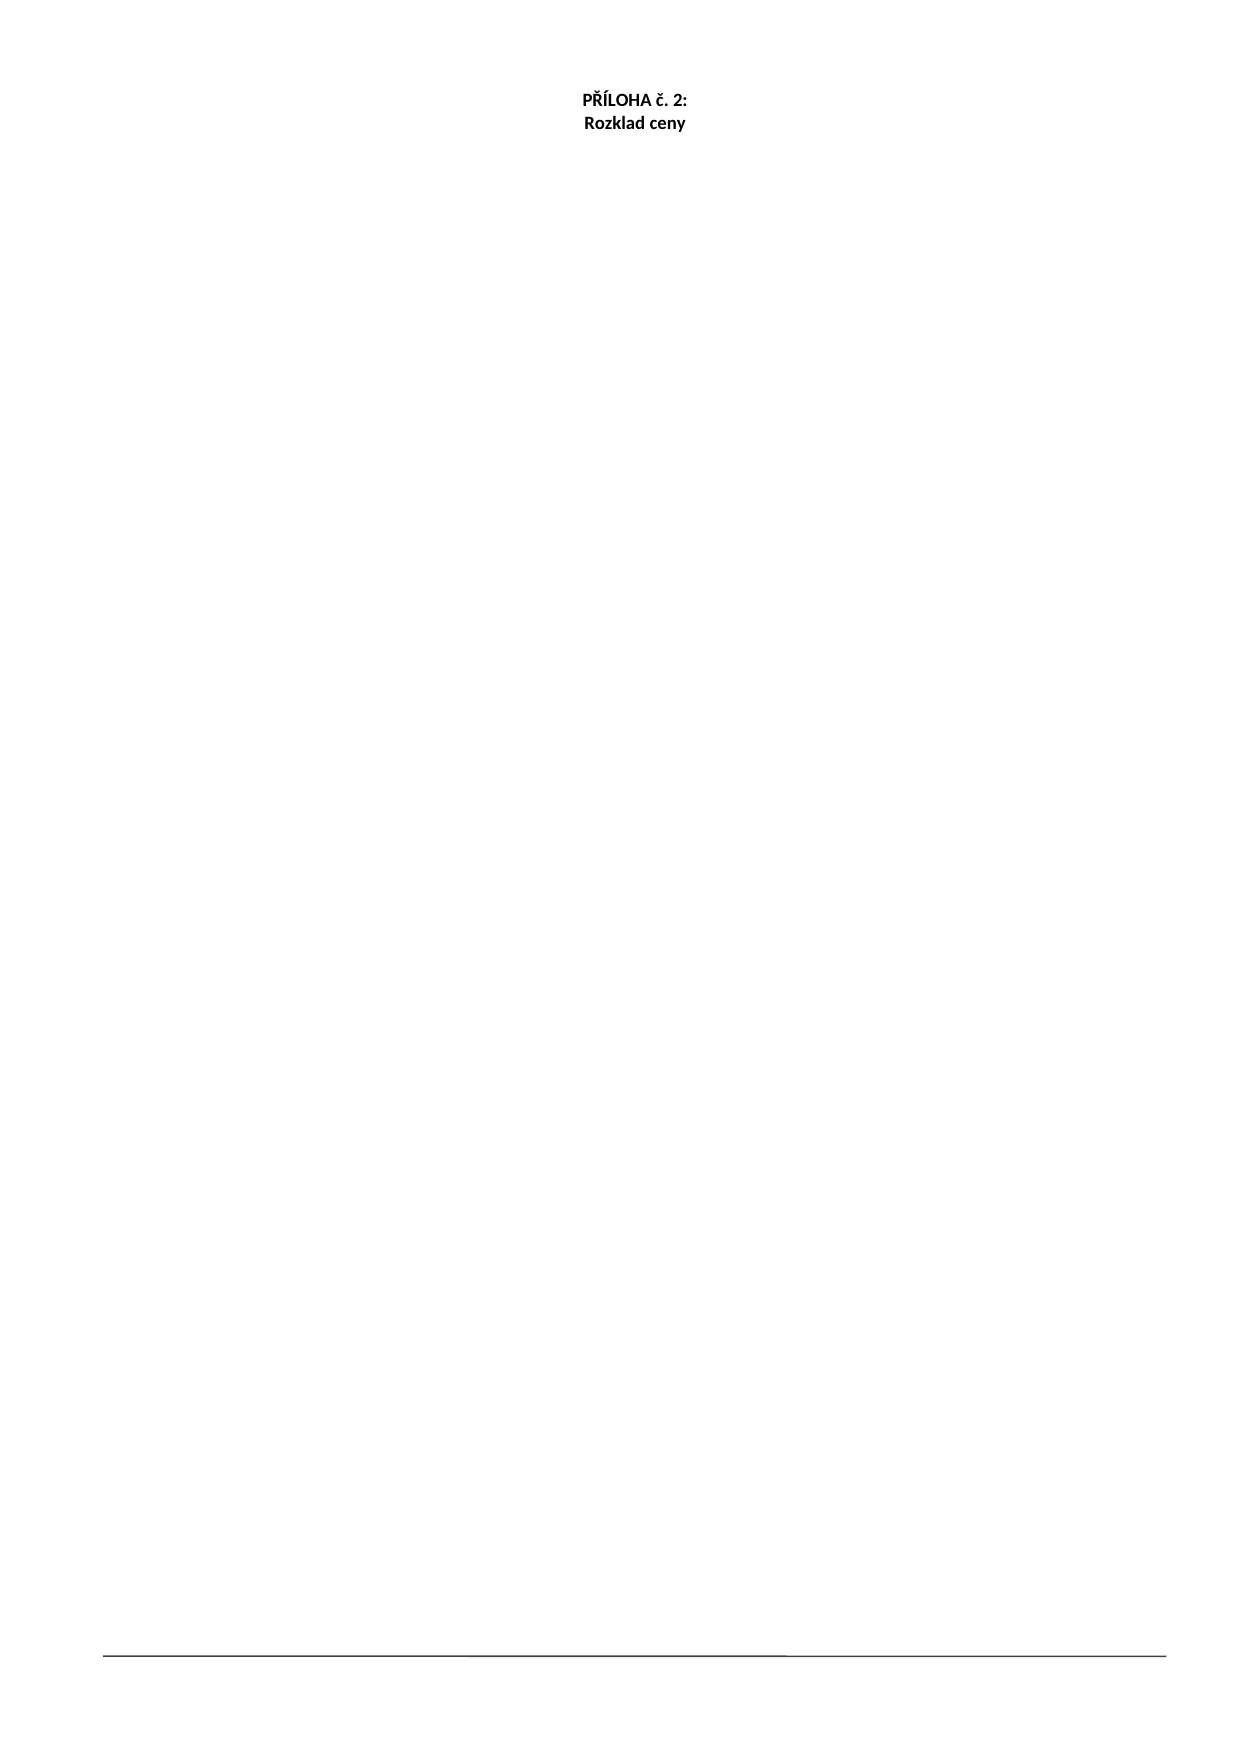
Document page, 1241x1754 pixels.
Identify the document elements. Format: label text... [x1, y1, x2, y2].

text PŘÍLOHA č. 2: [118, 89, 1152, 112]
text Rozklad ceny [118, 112, 1152, 134]
